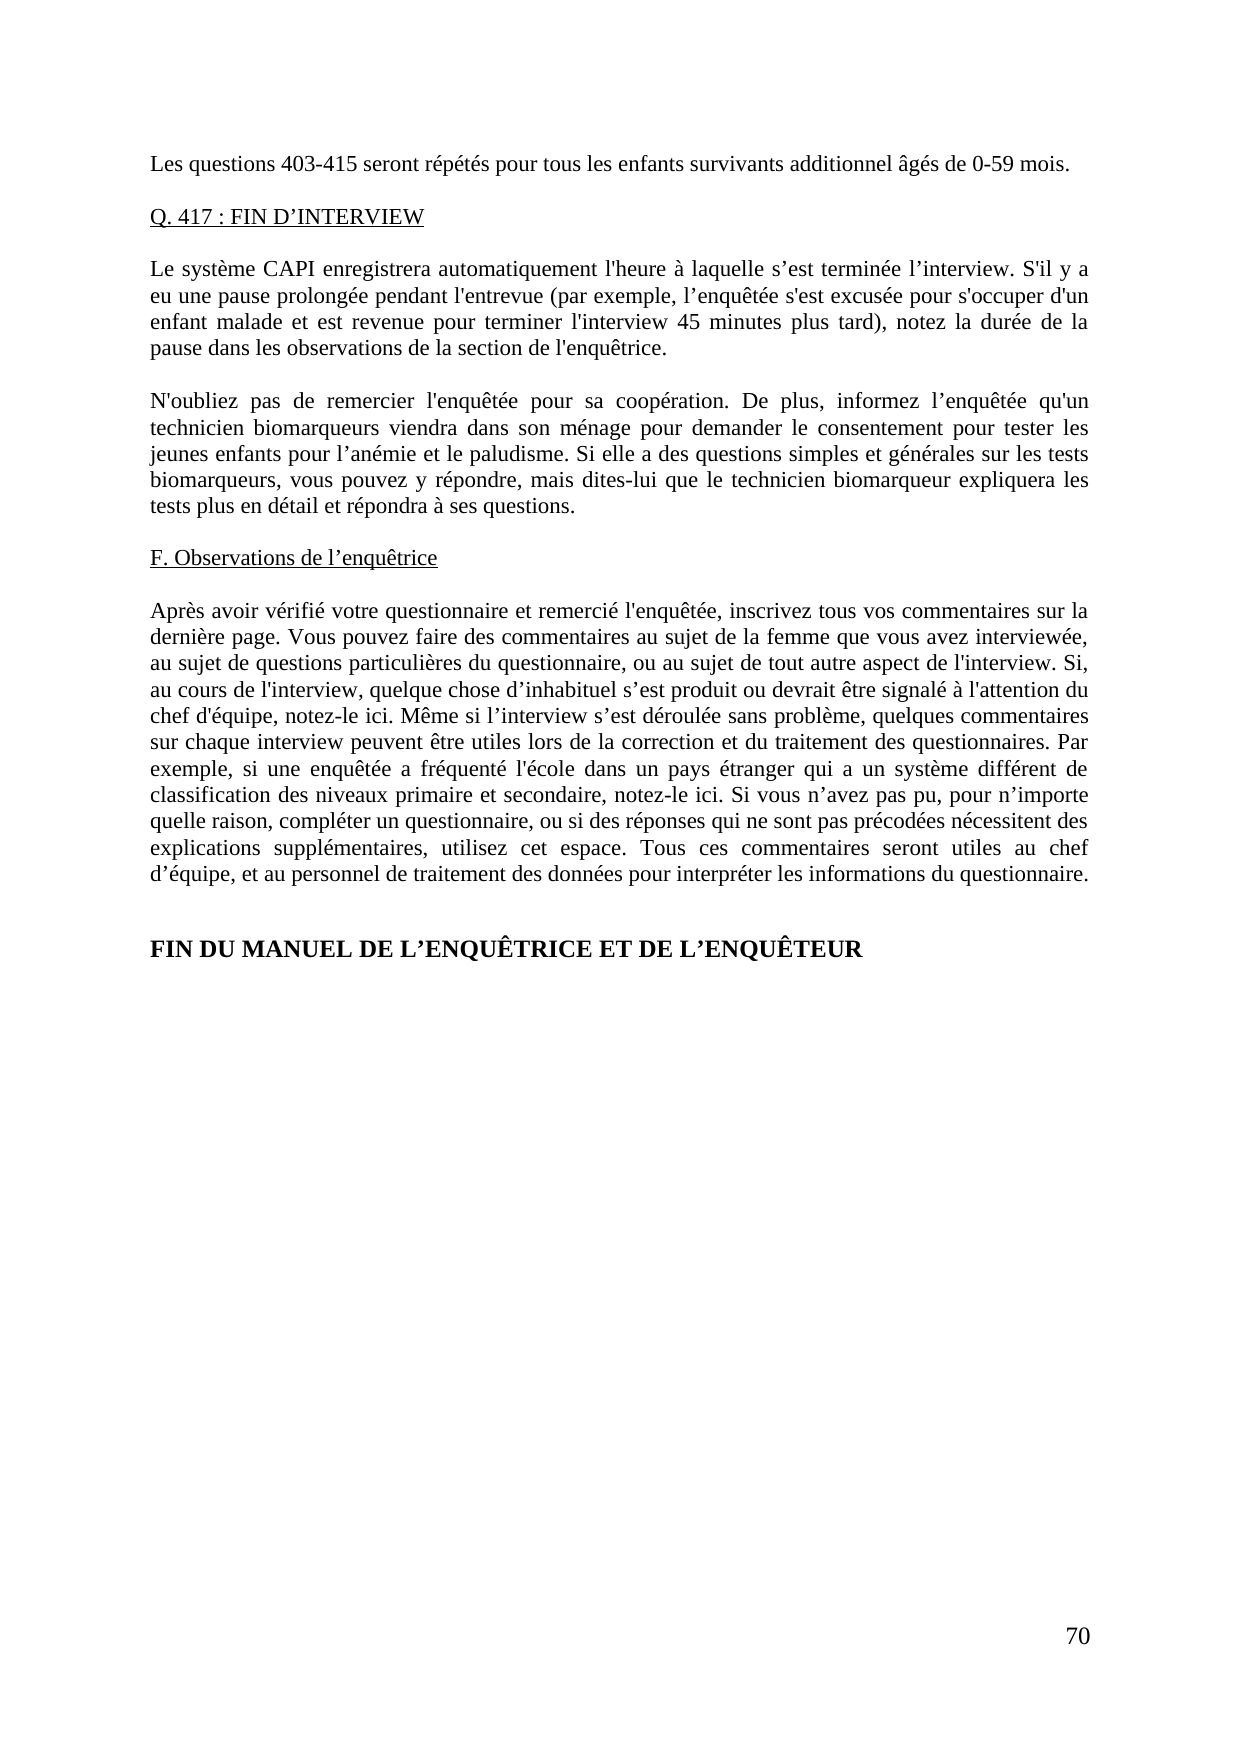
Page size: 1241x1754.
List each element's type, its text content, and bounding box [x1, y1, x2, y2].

text Les questions 403-415 seront répétés pour tous les enfants survivants additionnel âgés de 0-59 mois. [150, 150, 1090, 176]
text Q. 417 : FIN D’INTERVIEW [150, 203, 1090, 229]
text FIN DU MANUEL DE L’ENQUÊTRICE ET DE L’ENQUÊTEUR [150, 934, 1090, 963]
text N'oubliez pas de remercier l'enquêtée pour sa coopération. De plus, informez l’enquêtée qu'un technicien biomarqueurs viendra dans son ménage pour demander le consentement pour tester les jeunes enfants pour l’anémie et le paludisme. Si elle a des questions simples et générales sur les tests biomarqueurs, vous pouvez y répondre, mais dites-lui que le technicien biomarqueur expliquera les tests plus en détail et répondra à ses questions. [150, 387, 1090, 519]
text Le système CAPI enregistrera automatiquement l'heure à laquelle s’est terminée l’interview. S'il y a eu une pause prolongée pendant l'entrevue (par exemple, l’enquêtée s'est excusée pour s'occuper d'un enfant malade et est revenue pour terminer l'interview 45 minutes plus tard), notez la durée de la pause dans les observations de la section de l'enquêtrice. [150, 255, 1090, 361]
text Après avoir vérifié votre questionnaire et remercié l'enquêtée, inscrivez tous vos commentaires sur la dernière page. Vous pouvez faire des commentaires au sujet de la femme que vous avez interviewée, au sujet de questions particulières du questionnaire, ou au sujet de tout autre aspect de l'interview. Si, au cours de l'interview, quelque chose d’inhabituel s’est produit ou devrait être signalé à l'attention du chef d'équipe, notez-le ici. Même si l’interview s’est déroulée sans problème, quelques commentaires sur chaque interview peuvent être utiles lors de la correction et du traitement des questionnaires. Par exemple, si une enquêtée a fréquenté l'école dans un pays étranger qui a un système différent de classification des niveaux primaire et secondaire, notez-le ici. Si vous n’avez pas pu, pour n’importe quelle raison, compléter un questionnaire, ou si des réponses qui ne sont pas précodées nécessitent des explications supplémentaires, utilisez cet espace. Tous ces commentaires seront utiles au chef d’équipe, et au personnel de traitement des données pour interpréter les informations du questionnaire. [150, 597, 1090, 887]
subtitle F. Observations de l’enquêtrice [150, 544, 1090, 570]
